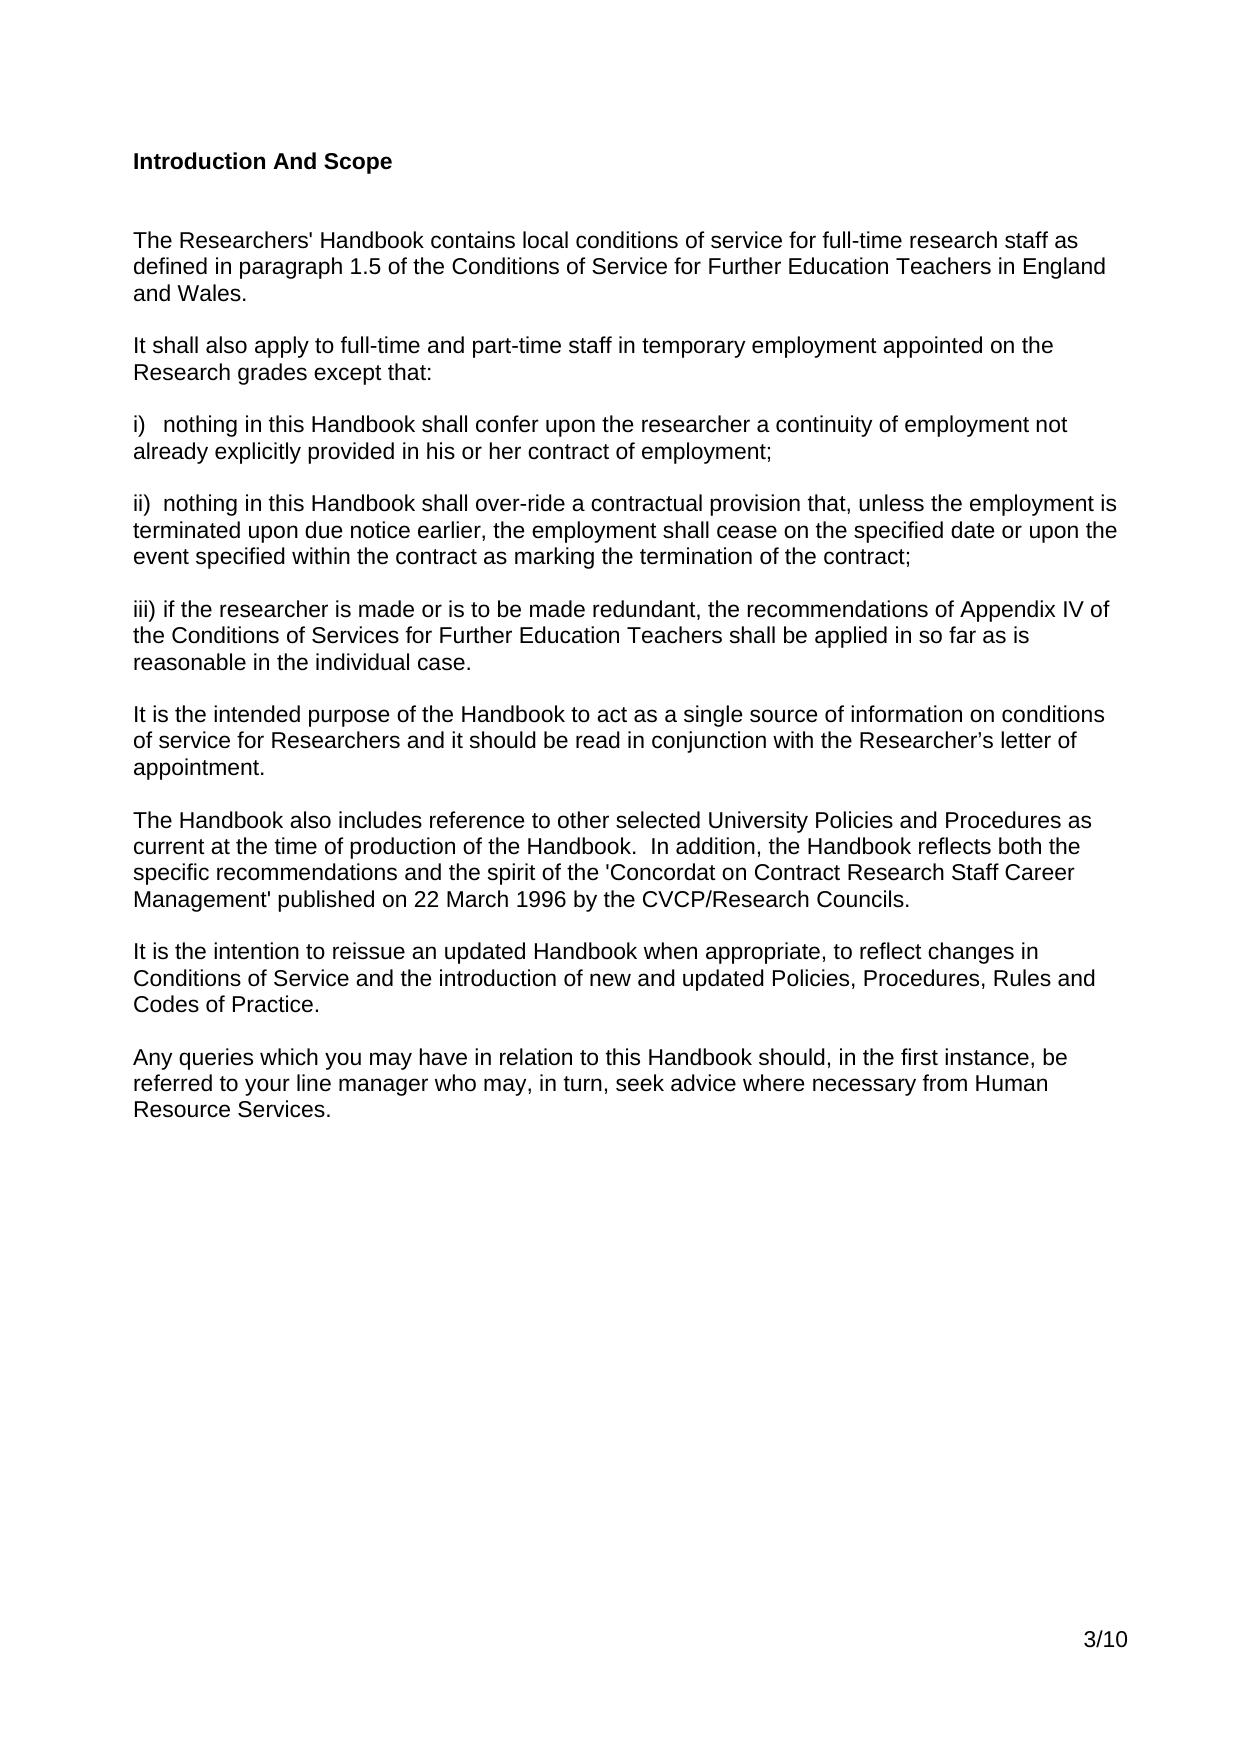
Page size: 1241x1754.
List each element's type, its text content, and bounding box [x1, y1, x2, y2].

text It is the intention to reissue an updated Handbook when appropriate, to reflect changes in Conditions of Service and the introduction of new and updated Policies, Procedures, Rules and Codes of Practice. [133, 938, 1128, 1017]
text Introduction And Scope [133, 148, 1128, 174]
text ii) nothing in this Handbook shall over-ride a contractual provision that, unless the employment is terminated upon due notice earlier, the employment shall cease on the specified date or upon the event specified within the contract as marking the termination of the contract; [133, 490, 1128, 569]
text The Handbook also includes reference to other selected University Policies and Procedures as current at the time of production of the Handbook. In addition, the Handbook reflects both the specific recommendations and the spirit of the 'Concordat on Contract Research Staff Career Management' published on by the CVCP/Research Councils. [133, 807, 1128, 912]
text It is the intended purpose of the Handbook to act as a single source of information on conditions of service for Researchers and it should be read in conjunction with the Researcher’s letter of appointment. [133, 701, 1128, 780]
text iii) if the researcher is made or is to be made redundant, the recommendations of Appendix IV of the Conditions of Services for Further Education Teachers shall be applied in so far as is reasonable in the individual case. [133, 596, 1128, 675]
text The Researchers' Handbook contains local conditions of service for full-time research staff as defined in paragraph 1.5 of the Conditions of Service for Further Education Teachers in and . [133, 227, 1128, 306]
text Any queries which you may have in relation to this Handbook should, in the first instance, be referred to your line manager who may, in turn, seek advice where necessary from Human Resource Services. [133, 1044, 1128, 1123]
text It shall also apply to full-time and part-time staff in temporary employment appointed on the Research grades except that: [133, 332, 1128, 385]
text i) nothing in this Handbook shall confer upon the researcher a continuity of employment not already explicitly provided in his or her contract of employment; [133, 411, 1128, 464]
